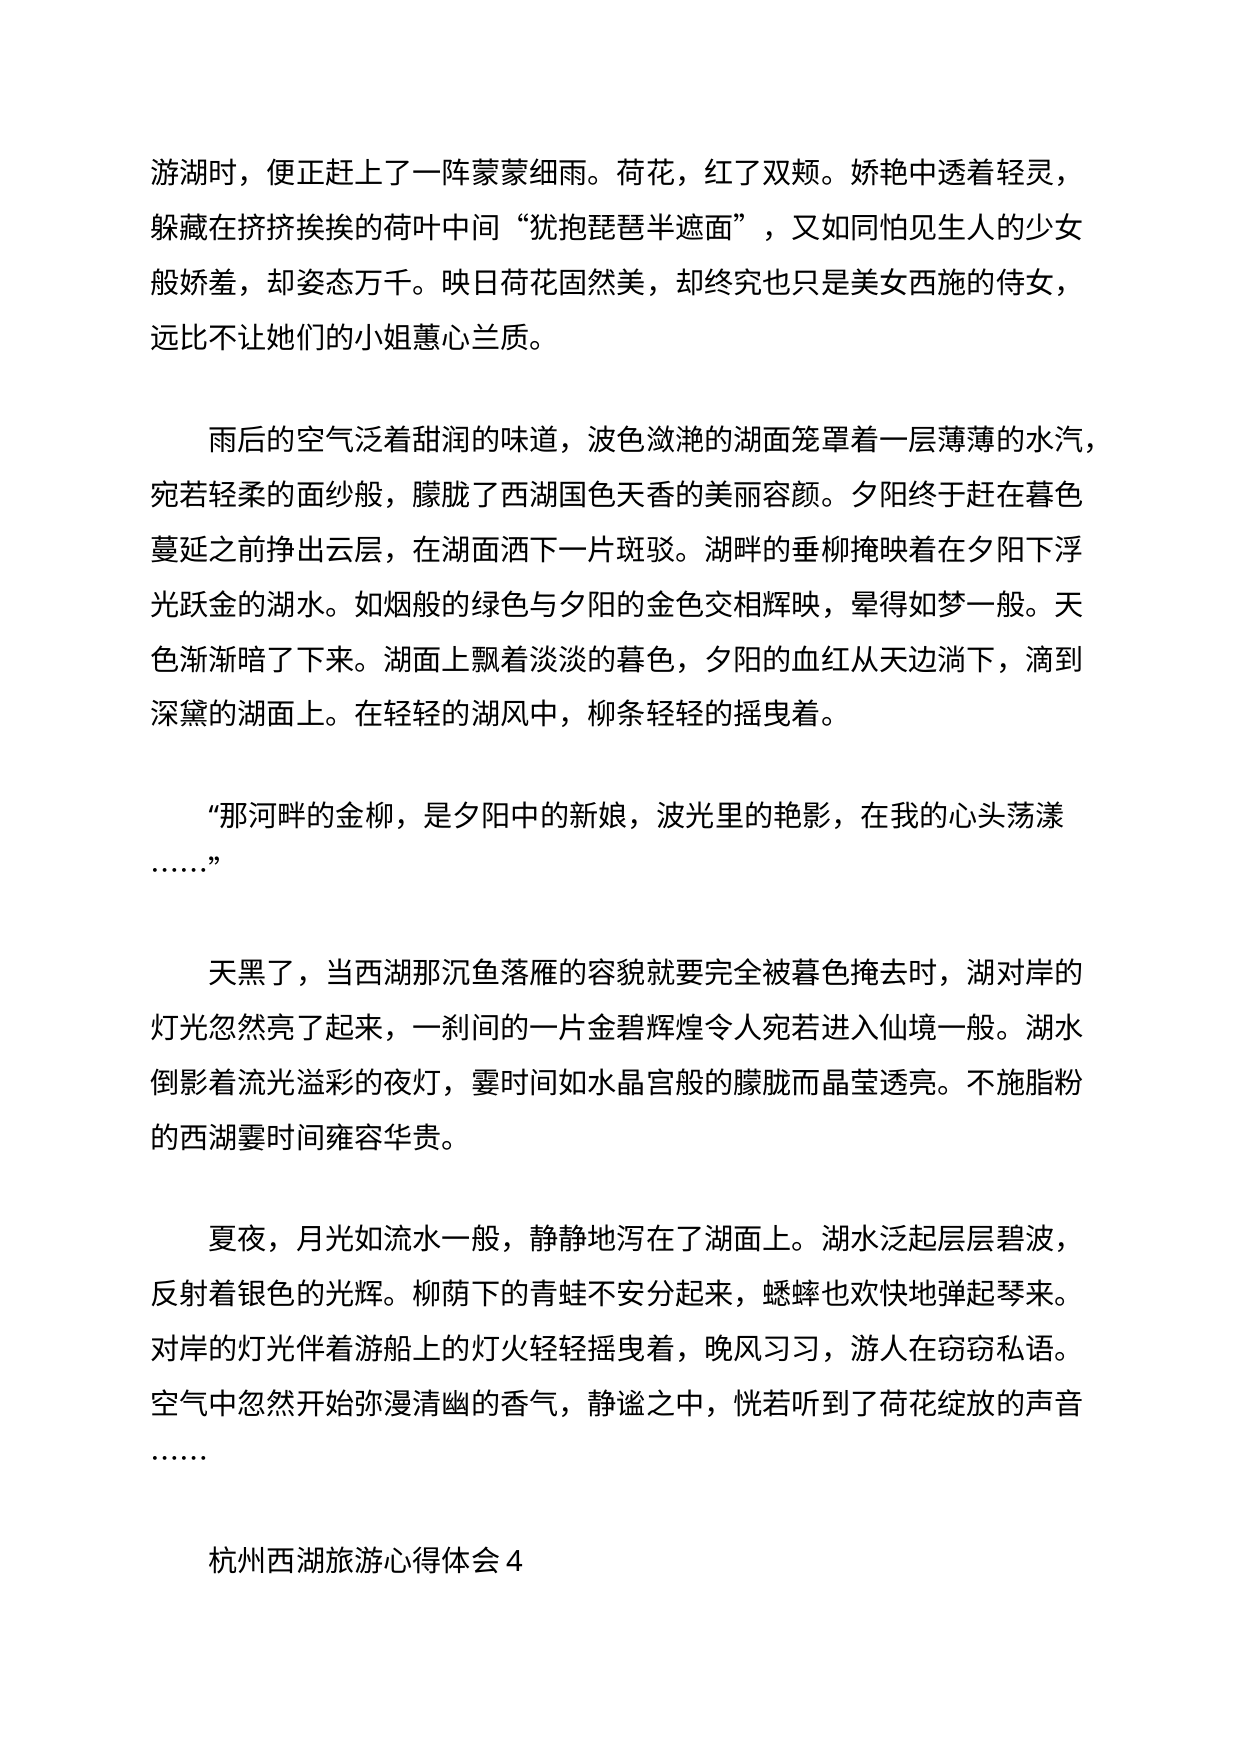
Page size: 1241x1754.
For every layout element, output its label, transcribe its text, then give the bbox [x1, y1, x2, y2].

text 雨后的空气泛着甜润的味道，波色潋滟的湖面笼罩着一层薄薄的水汽，宛若轻柔的面纱般，朦胧了西湖国色天香的美丽容颜。夕阳终于赶在暮色蔓延之前挣出云层，在湖面洒下一片斑驳。湖畔的垂柳掩映着在夕阳下浮光跃金的湖水。如烟般的绿色与夕阳的金色交相辉映，晕得如梦一般。天色渐渐暗了下来。湖面上飘着淡淡的暮色，夕阳的血红从天边淌下，滴到深黛的湖面上。在轻轻的湖风中，柳条轻轻的摇曳着。 [150, 416, 1090, 733]
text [150, 150, 1090, 357]
text 夏夜，月光如流水一般，静静地泻在了湖面上。湖水泛起层层碧波，反射着银色的光辉。柳荫下的青蛙不安分起来，蟋蟀也欢快地弹起琴来。对岸的灯光伴着游船上的灯火轻轻摇曳着，晚风习习，游人在窃窃私语。空气中忽然开始弥漫清幽的香气，静谧之中，恍若听到了荷花绽放的声音…… [150, 1216, 1090, 1478]
text 天黑了，当西湖那沉鱼落雁的容貌就要完全被暮色掩去时，湖对岸的灯光忽然亮了起来，一刹间的一片金碧辉煌令人宛若进入仙境一般。湖水倒影着流光溢彩的夜灯，霎时间如水晶宫般的朦胧而晶莹透亮。不施脂粉的西湖霎时间雍容华贵。 [150, 949, 1090, 1156]
text “那河畔的金柳，是夕阳中的新娘，波光里的艳影，在我的心头荡漾……” [150, 793, 1090, 890]
text 杭州西湖旅游心得体会4 [150, 1537, 1090, 1580]
